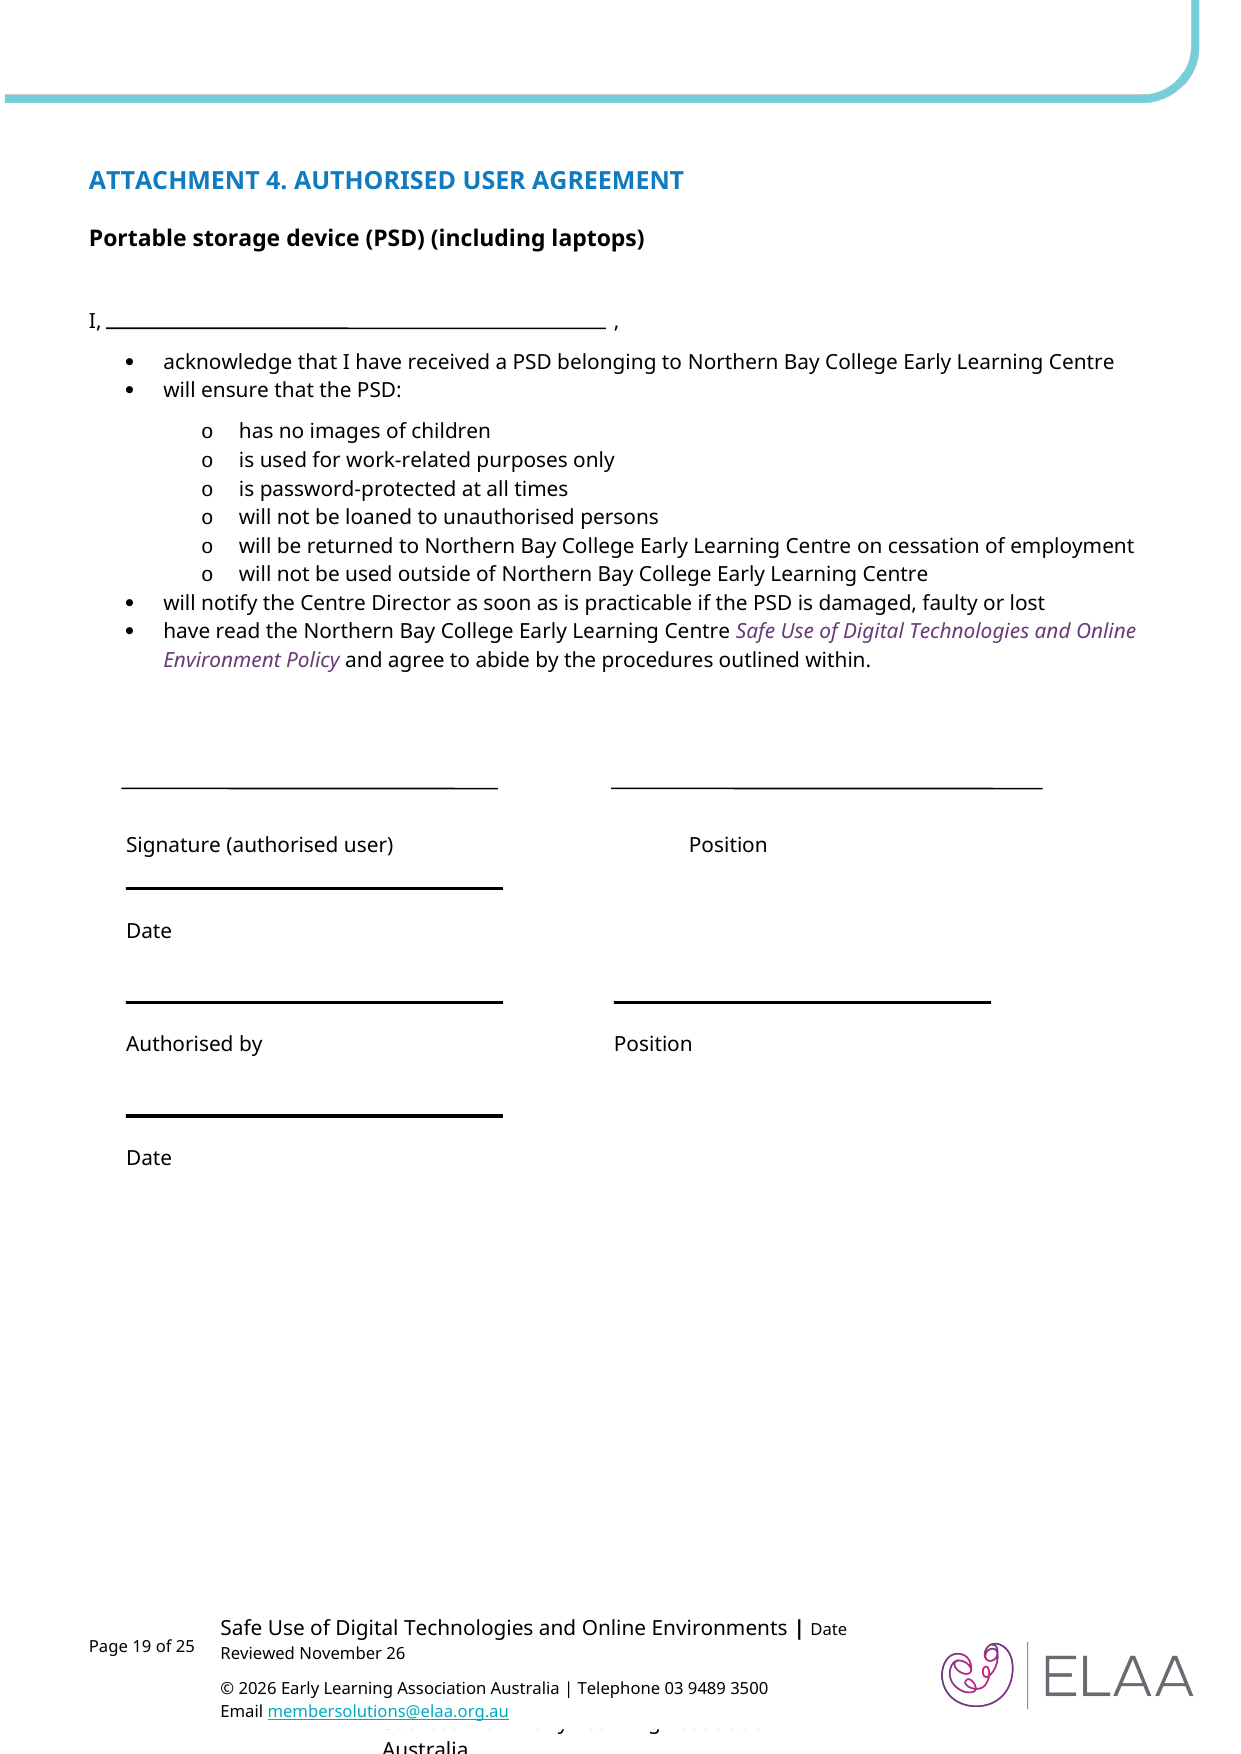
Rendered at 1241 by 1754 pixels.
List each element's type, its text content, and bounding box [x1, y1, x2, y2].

text acknowledge that I have received a PSD belonging to [126, 347, 1152, 376]
text I, , [89, 306, 1152, 335]
text will be returned to on cessation of employment [201, 531, 1152, 559]
list Date [126, 1143, 1152, 1172]
list Date [126, 916, 1152, 944]
picture [4, 0, 1241, 126]
subtitle Portable storage device (PSD) (including laptops) [89, 222, 1152, 253]
text Signature (authorised user) Position [126, 830, 1152, 859]
text will not be loaned to unauthorised persons [201, 502, 1152, 531]
picture [936, 1639, 1197, 1727]
list Authorised by Position [126, 1029, 1152, 1058]
text will notify the Centre Director as soon as is practicable if the PSD is damaged, faulty or lost [126, 588, 1152, 616]
text will not be used outside of [201, 559, 1152, 588]
text is password-protected at all times [201, 474, 1152, 502]
picture [125, 1114, 504, 1118]
text is used for work-related purposes only [201, 445, 1152, 474]
text ATTACHMENT 4. Authorised user agreement [89, 162, 1152, 197]
text will ensure that the PSD: [126, 376, 1152, 404]
text have read the Safe Use of Digital Technologies and Online Environment Policy and agree to abide by the procedures outlined within. [126, 616, 1152, 673]
text has no images of children [201, 417, 1152, 445]
